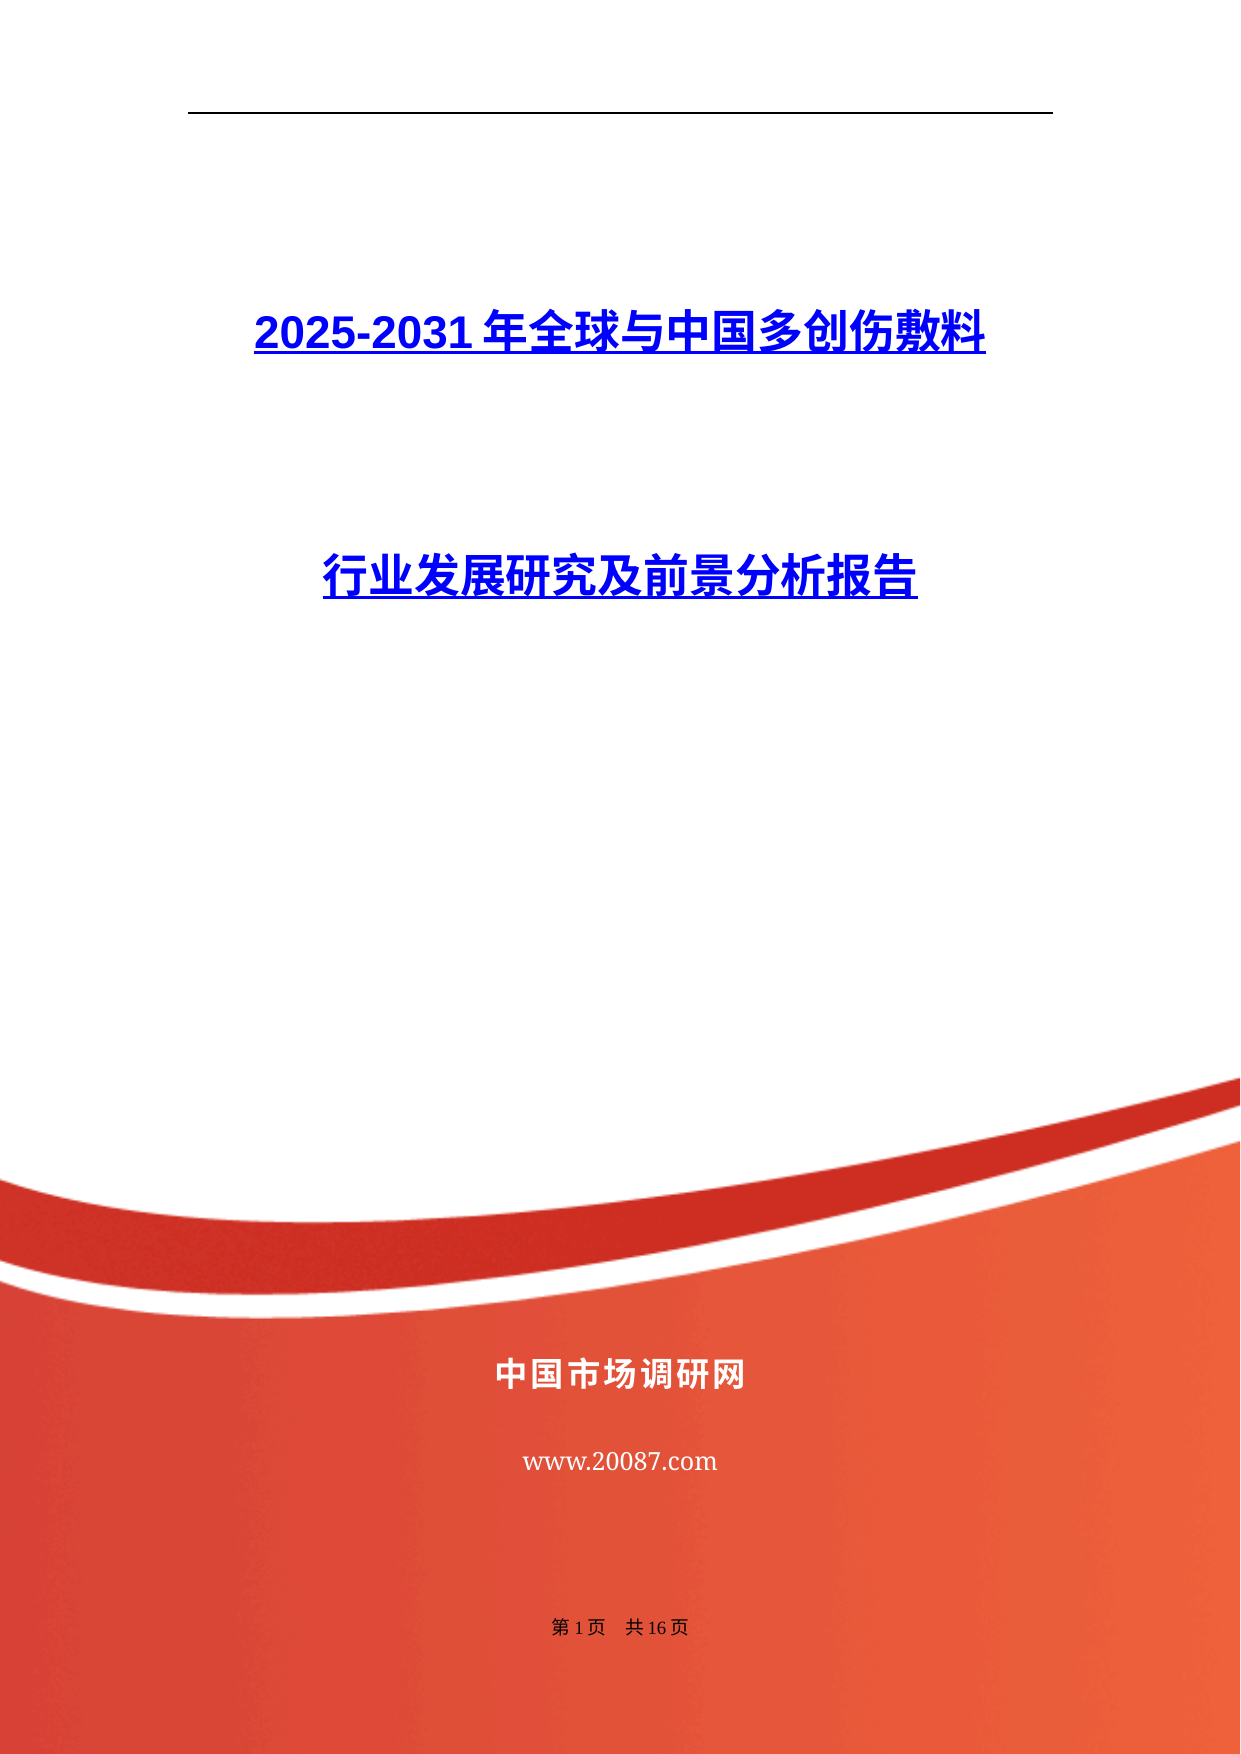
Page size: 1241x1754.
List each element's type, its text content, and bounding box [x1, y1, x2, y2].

subtitle 中国市场调研网 [187, 1339, 1053, 1404]
picture [0, 1006, 1241, 1754]
table_header 2025-2031年全球与中国多创伤敷料行业发展研究及前景分析报告 [188, 207, 1053, 773]
text www.20087.com [187, 1428, 1053, 1493]
